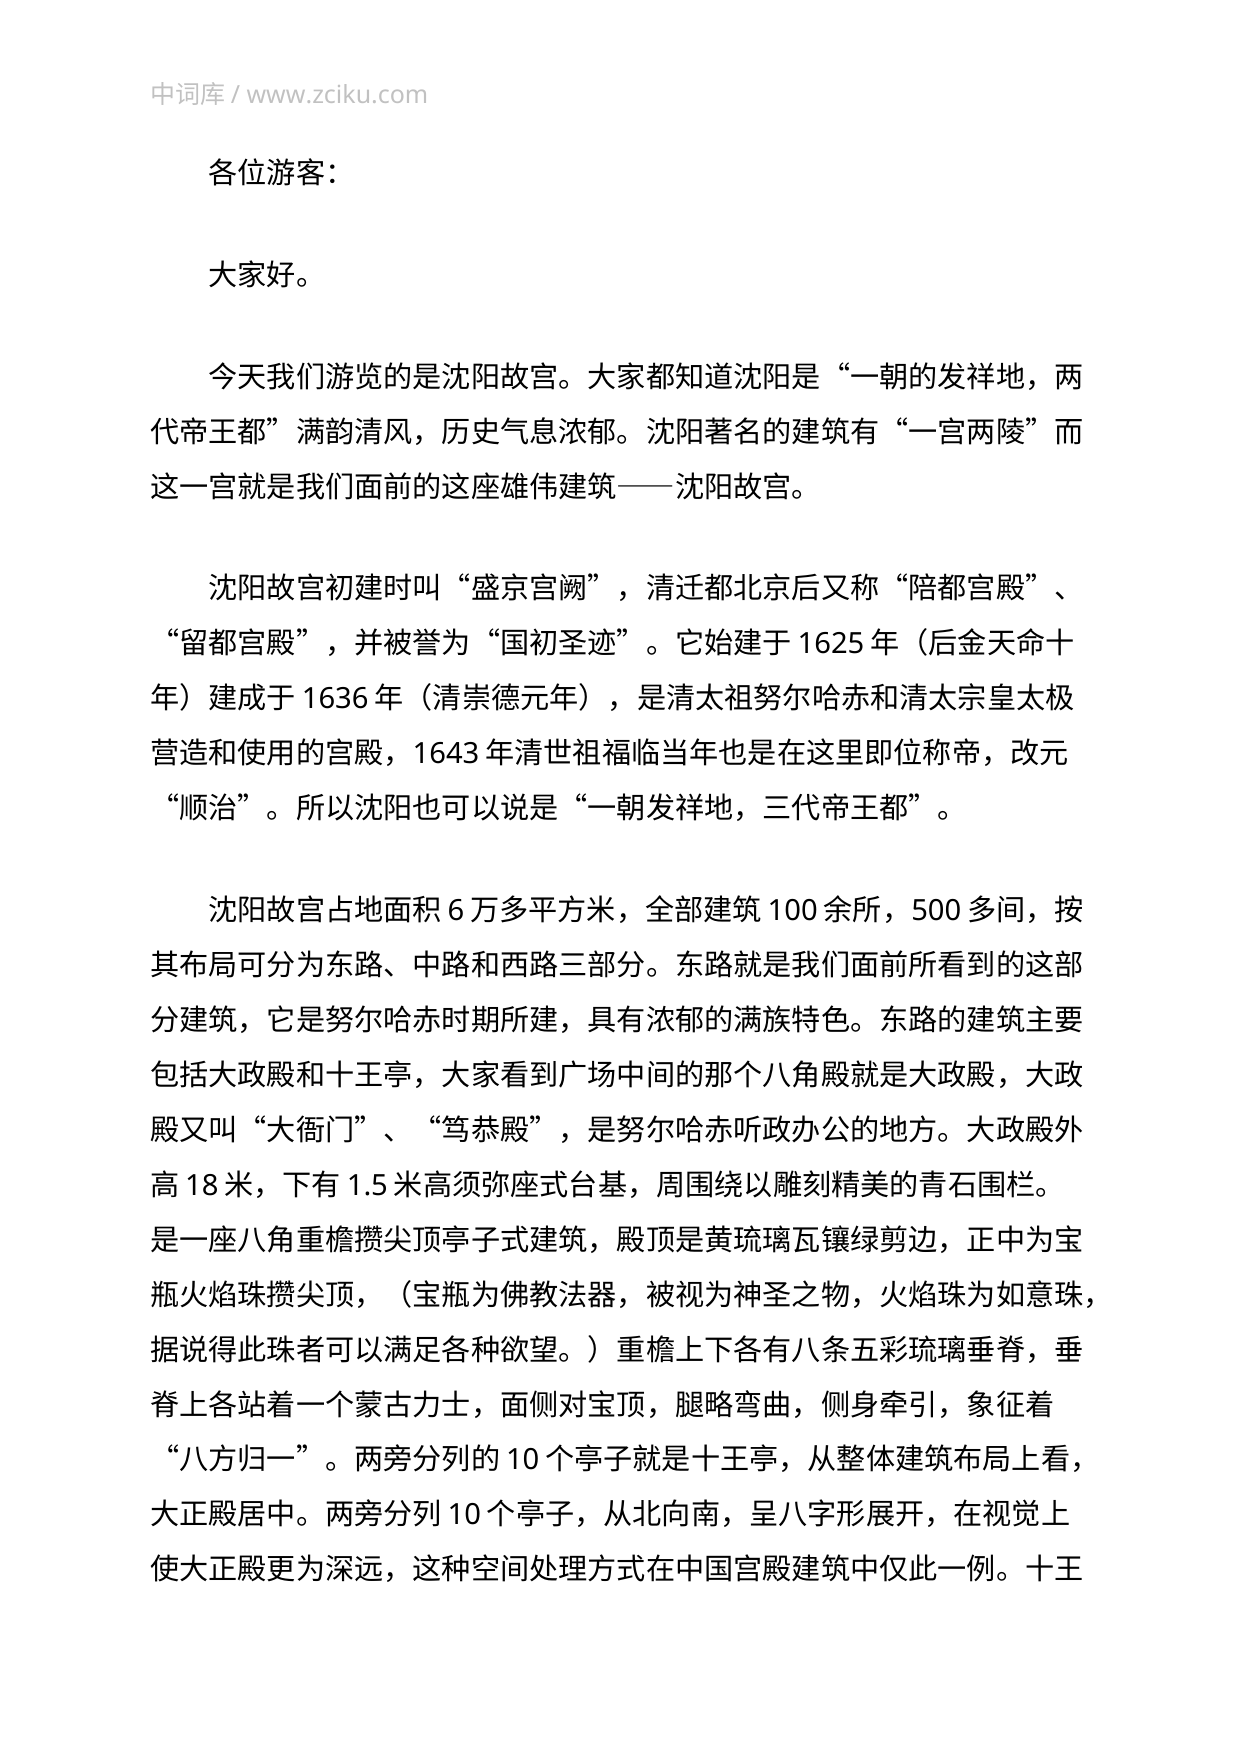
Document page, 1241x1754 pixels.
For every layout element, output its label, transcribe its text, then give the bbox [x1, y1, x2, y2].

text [150, 887, 1090, 1588]
text 大家好。 [150, 252, 1090, 294]
text 沈阳故宫初建时叫“盛京宫阙”，清迁都北京后又称“陪都宫殿”、“留都宫殿”，并被誉为“国初圣迹”。它始建于1625年（后金天命十年）建成于1636年（清崇德元年），是清太祖努尔哈赤和清太宗皇太极营造和使用的宫殿，1643年清世祖福临当年也是在这里即位称帝，改元“顺治”。所以沈阳也可以说是“一朝发祥地，三代帝王都”。 [150, 565, 1090, 827]
text 今天我们游览的是沈阳故宫。大家都知道沈阳是“一朝的发祥地，两代帝王都”满韵清风，历史气息浓郁。沈阳著名的建筑有“一宫两陵”而这一宫就是我们面前的这座雄伟建筑——沈阳故宫。 [150, 353, 1090, 506]
text 各位游客： [150, 150, 1090, 192]
